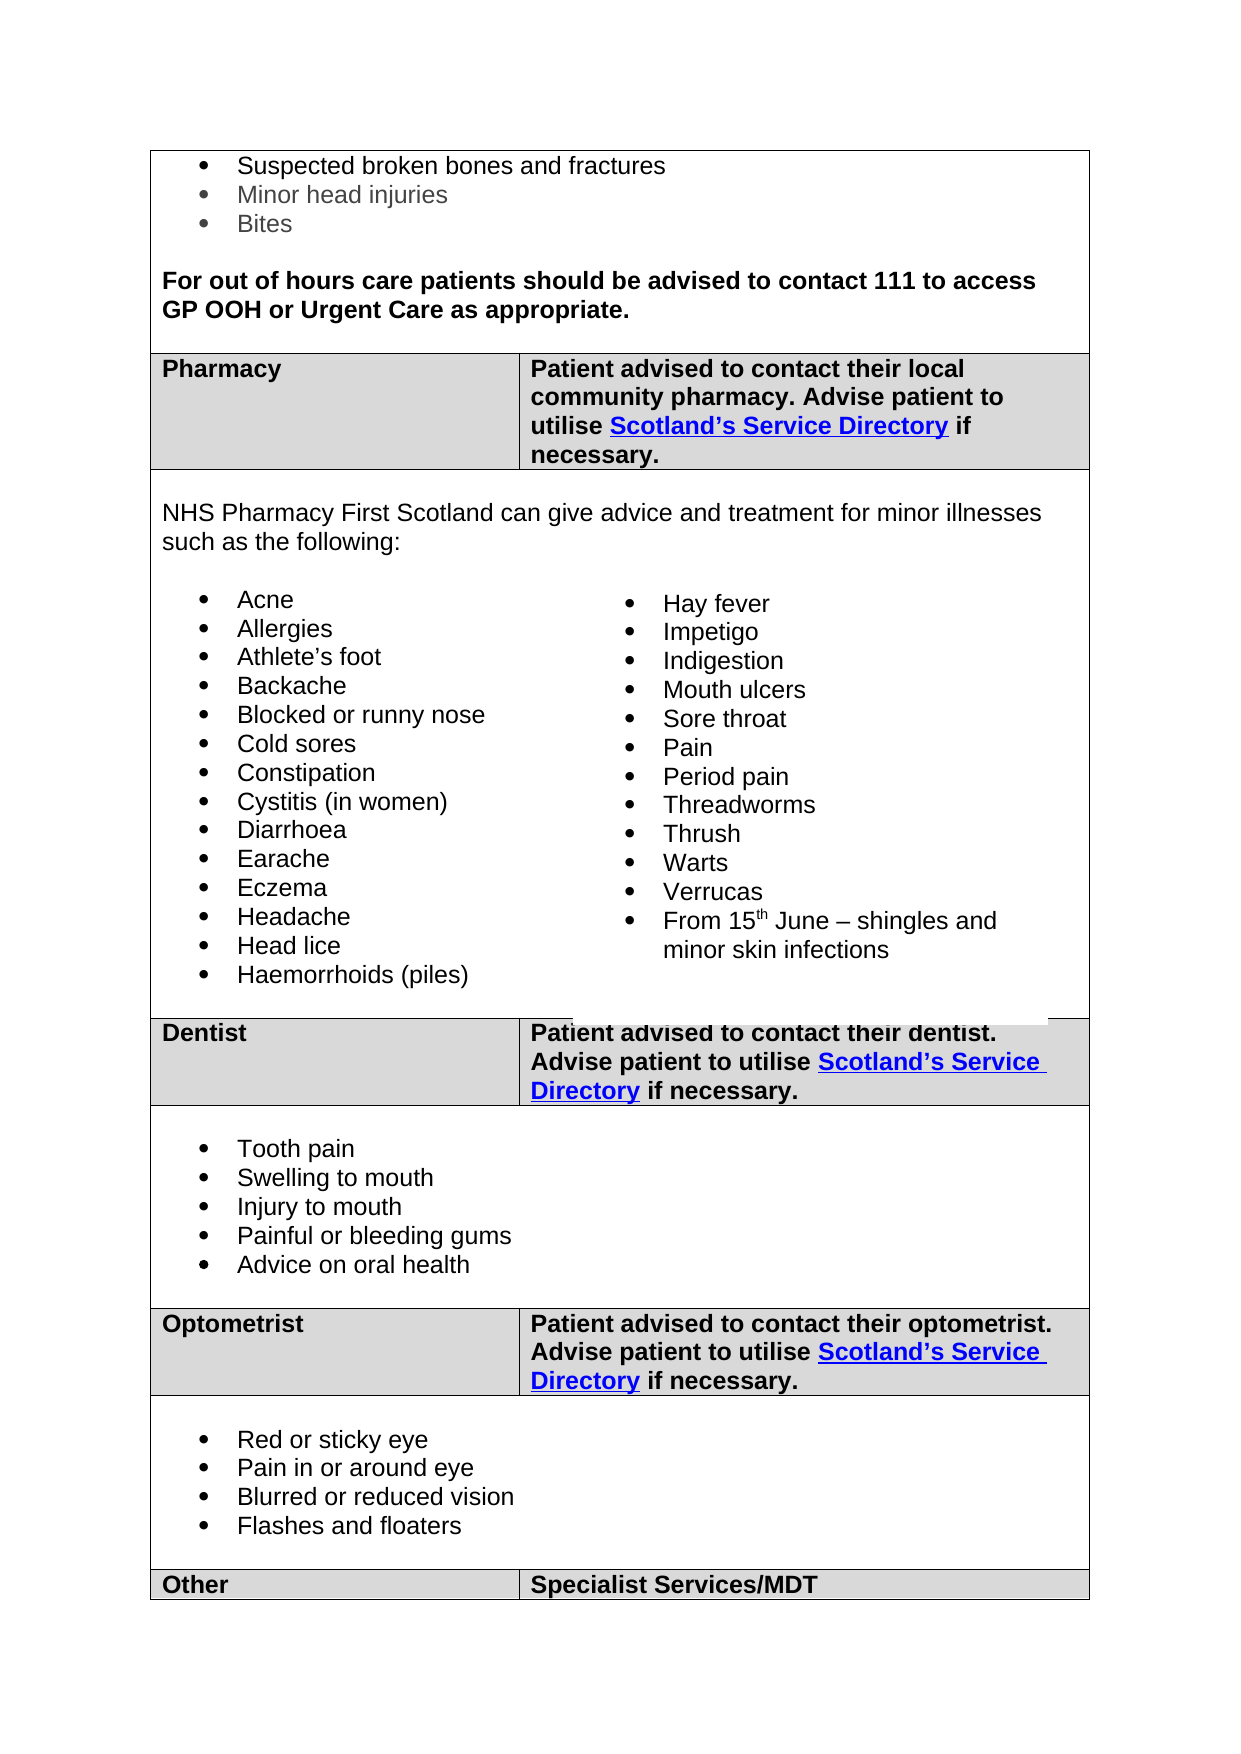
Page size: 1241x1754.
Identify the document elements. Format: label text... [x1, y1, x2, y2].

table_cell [151, 151, 1089, 353]
table_cell Patient advised to contact their local community pharmacy. Advise patient to utilise Scotland’s Service Directory if necessary. [520, 354, 1089, 469]
table_cell Dentist [151, 1019, 519, 1105]
table_cell NHS Pharmacy First Scotland can give advice and treatment for minor illnesses such as the following: Acne Allergies Athlete’s foot Backache Blocked or runny nose Cold sores Constipation Cystitis (in women) Diarrhoea Earache Eczema Headache Head lice Haemorrhoids (piles) [151, 470, 1089, 1017]
table_cell Other [151, 1570, 519, 1598]
table_cell Red or sticky eye Pain in or around eye Blurred or reduced vision Flashes and floaters [151, 1396, 1089, 1569]
table_cell Patient advised to contact their optometrist. Advise patient to utilise Scotland’s Service Directory if necessary. [520, 1309, 1089, 1395]
table_cell Optometrist [151, 1309, 519, 1395]
table_cell Pharmacy [151, 354, 519, 469]
table_cell Patient advised to contact their dentist. Advise patient to utilise Scotland’s Service Directory if necessary. [520, 1019, 1089, 1105]
table_cell Tooth pain Swelling to mouth Injury to mouth Painful or bleeding gums Advice on oral health [151, 1106, 1089, 1307]
table_cell Specialist Services/MDT [520, 1570, 1089, 1598]
